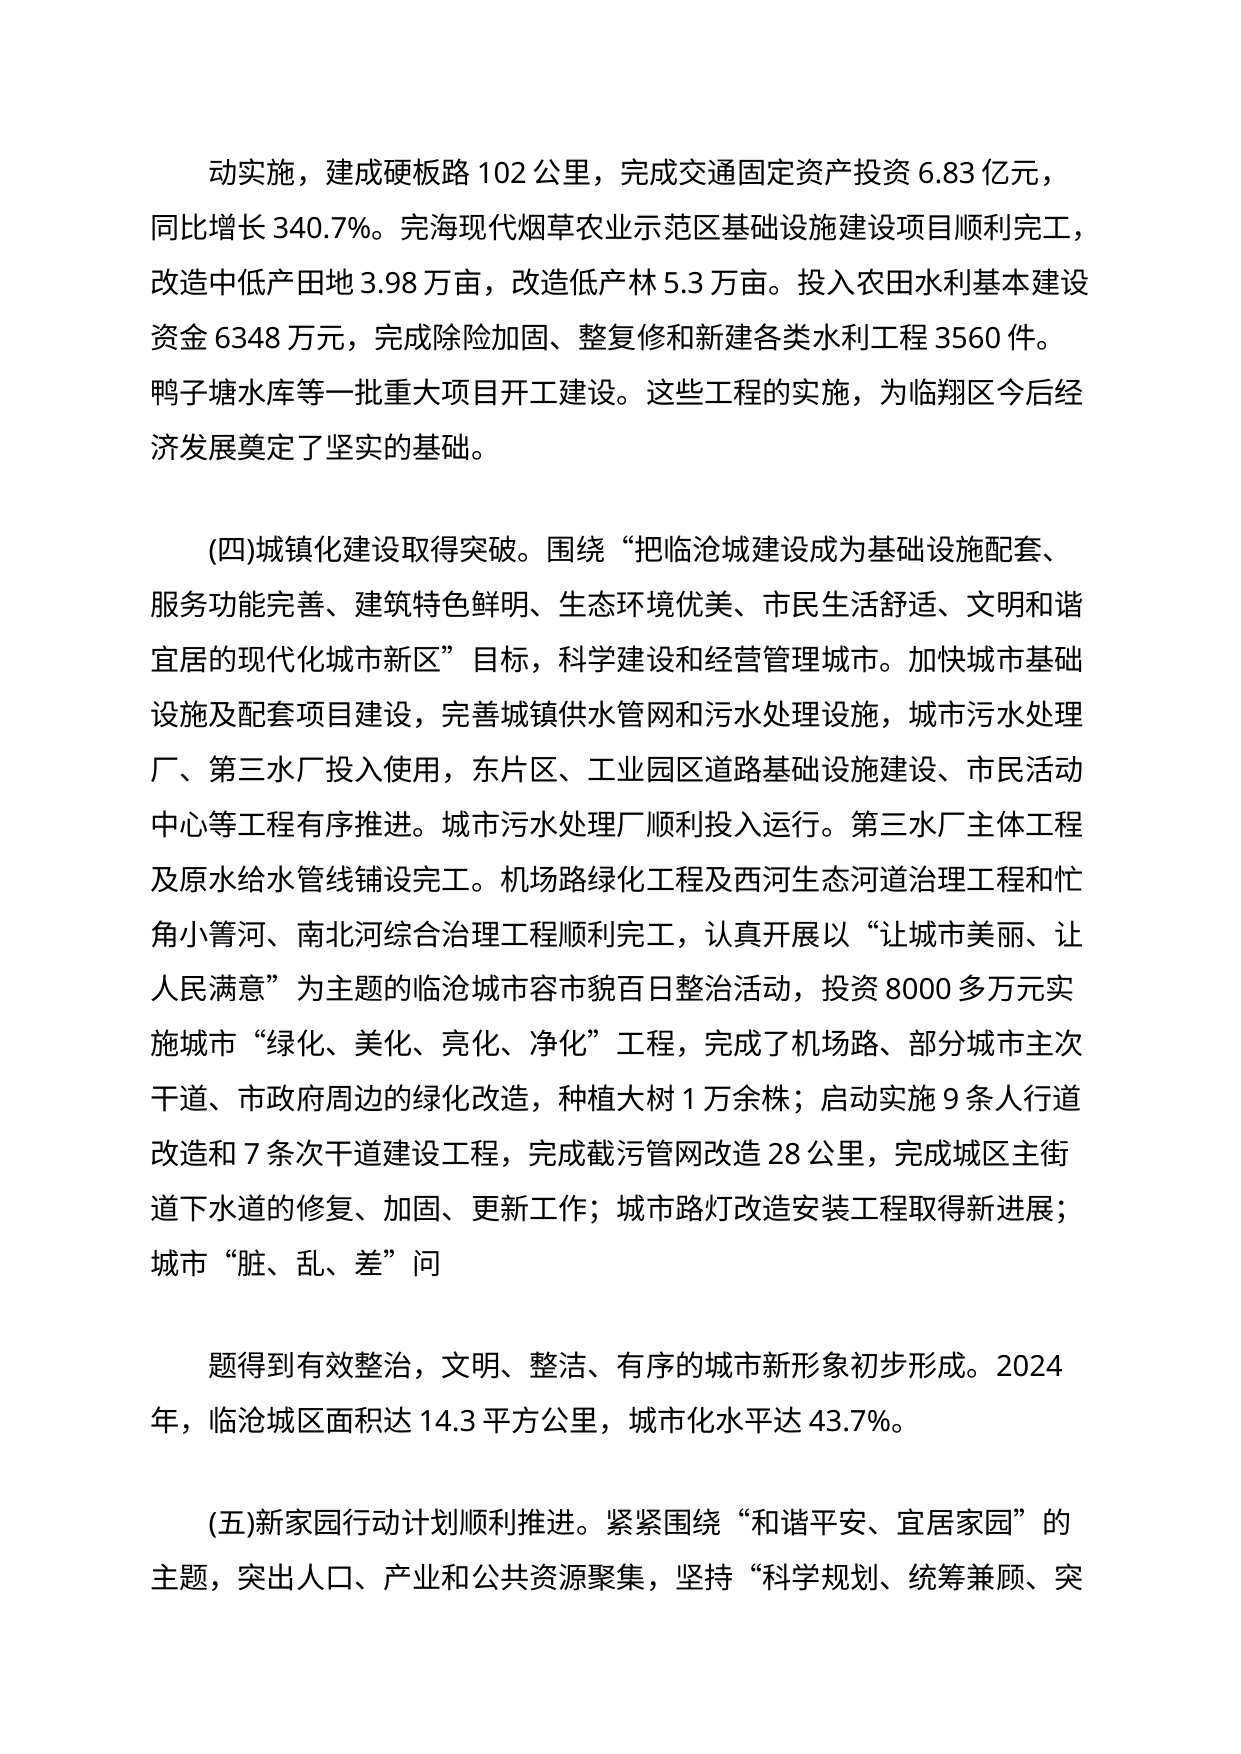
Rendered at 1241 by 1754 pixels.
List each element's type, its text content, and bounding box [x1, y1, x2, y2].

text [150, 1499, 1090, 1597]
text (四)城镇化建设取得突破。围绕“把临沧城建设成为基础设施配套、服务功能完善、建筑特色鲜明、生态环境优美、市民生活舒适、文明和谐宜居的现代化城市新区”目标，科学建设和经营管理城市。加快城市基础设施及配套项目建设，完善城镇供水管网和污水处理设施，城市污水处理厂、第三水厂投入使用，东片区、工业园区道路基础设施建设、市民活动中心等工程有序推进。城市污水处理厂顺利投入运行。第三水厂主体工程及原水给水管线铺设完工。机场路绿化工程及西河生态河道治理工程和忙角小箐河、南北河综合治理工程顺利完工，认真开展以“让城市美丽、让人民满意”为主题的临沧城市容市貌百日整治活动，投资8000多万元实施城市“绿化、美化、亮化、净化”工程，完成了机场路、部分城市主次干道、市政府周边的绿化改造，种植大树1万余株；启动实施9条人行道改造和7条次干道建设工程，完成截污管网改造28公里，完成城区主街道下水道的修复、加固、更新工作；城市路灯改造安装工程取得新进展；城市“脏、乱、差”问 [150, 527, 1090, 1283]
text 动实施，建成硬板路102公里，完成交通固定资产投资6.83亿元，同比增长340.7%。完海现代烟草农业示范区基础设施建设项目顺利完工，改造中低产田地3.98万亩，改造低产林5.3万亩。投入农田水利基本建设资金6348万元，完成除险加固、整复修和新建各类水利工程3560件。鸭子塘水库等一批重大项目开工建设。这些工程的实施，为临翔区今后经济发展奠定了坚实的基础。 [150, 150, 1090, 467]
text 题得到有效整治，文明、整洁、有序的城市新形象初步形成。2024年，临沧城区面积达14.3平方公里，城市化水平达43.7%。 [150, 1342, 1090, 1440]
